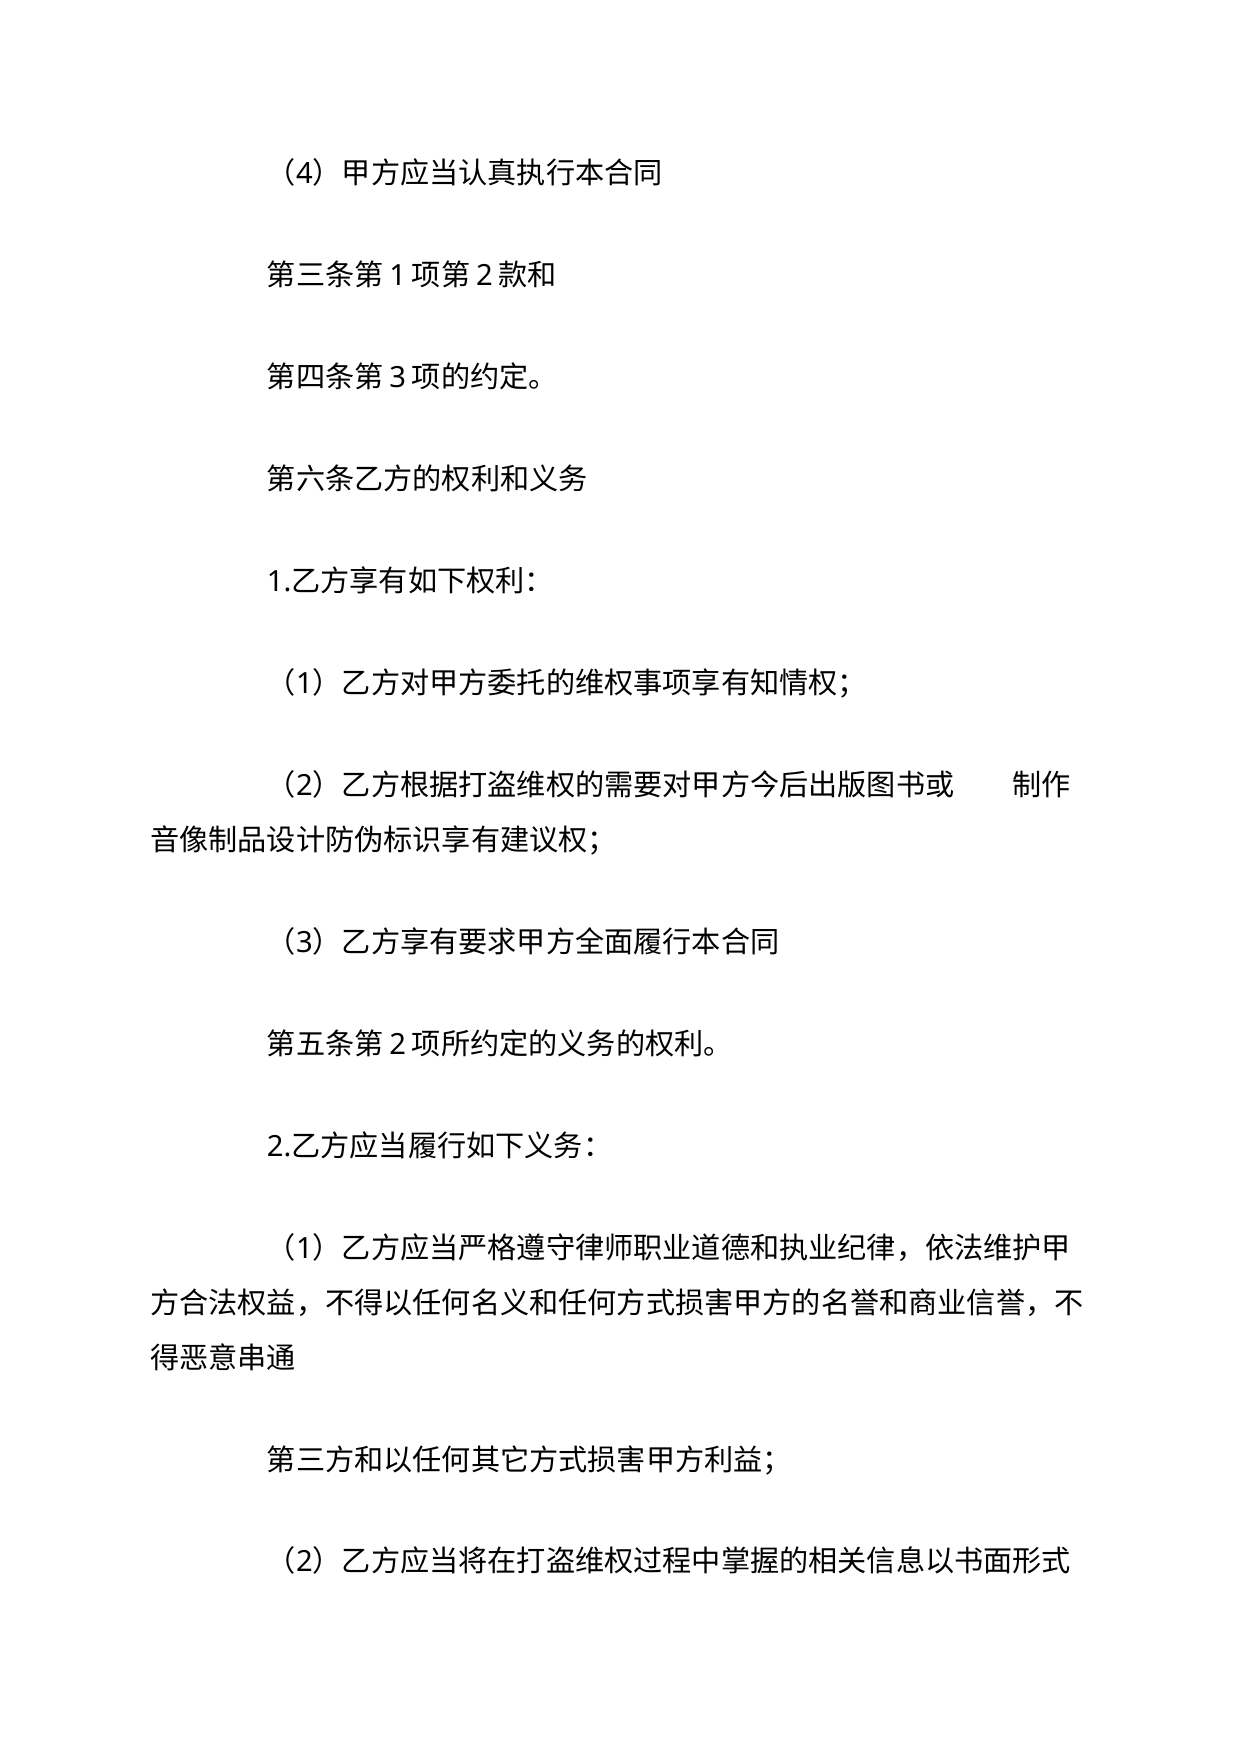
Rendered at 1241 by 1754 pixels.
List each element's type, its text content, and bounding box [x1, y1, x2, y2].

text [150, 1538, 1090, 1580]
text （2）乙方根据打盗维权的需要对甲方今后出版图书或 制作音像制品设计防伪标识享有建议权； [150, 762, 1090, 859]
text 1.乙方享有如下权利： [150, 558, 1090, 600]
text （4）甲方应当认真执行本合同 [150, 150, 1090, 192]
text 第三条第1项第2款和 [150, 252, 1090, 294]
text （3）乙方享有要求甲方全面履行本合同 [150, 918, 1090, 961]
text （1）乙方应当严格遵守律师职业道德和执业纪律，依法维护甲方合法权益，不得以任何名义和任何方式损害甲方的名誉和商业信誉，不得恶意串通 [150, 1224, 1090, 1377]
text 第四条第3项的约定。 [150, 354, 1090, 396]
text 2.乙方应当履行如下义务： [150, 1122, 1090, 1165]
text （1）乙方对甲方委托的维权事项享有知情权； [150, 660, 1090, 702]
text 第五条第2项所约定的义务的权利。 [150, 1020, 1090, 1063]
text 第三方和以任何其它方式损害甲方利益； [150, 1436, 1090, 1478]
text 第六条乙方的权利和义务 [150, 456, 1090, 498]
